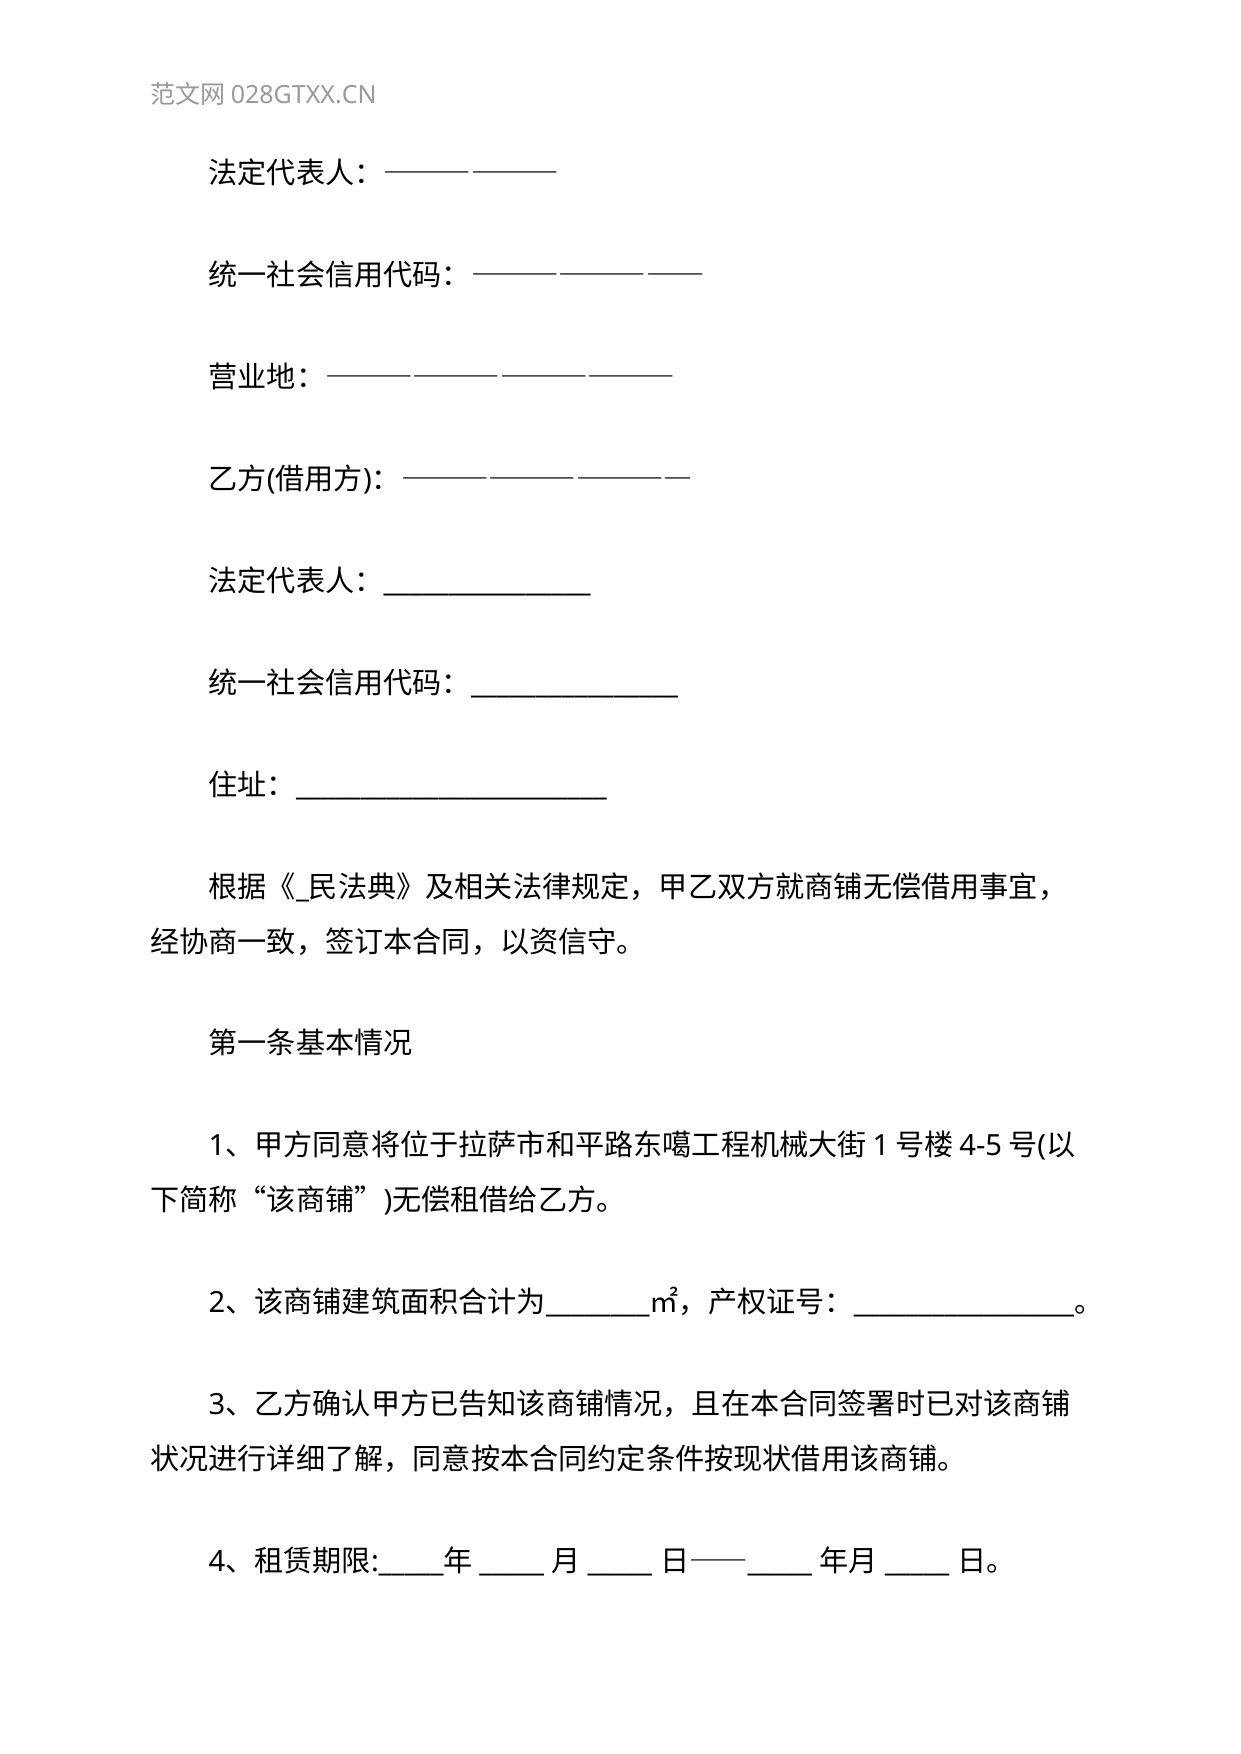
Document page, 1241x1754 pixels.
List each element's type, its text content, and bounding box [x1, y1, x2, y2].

text 根据《_民法典》及相关法律规定，甲乙双方就商铺无偿借用事宜，经协商一致，签订本合同，以资信守。 [150, 863, 1090, 961]
text 统一社会信用代码：________________ [150, 659, 1090, 702]
text 法定代表人：________________ [150, 557, 1090, 600]
text 2、该商铺建筑面积合计为________㎡，产权证号：_________________。 [150, 1279, 1090, 1321]
text 1、甲方同意将位于拉萨市和平路东噶工程机械大街1号楼4-5号(以下简称“该商铺”)无偿租借给乙方。 [150, 1122, 1090, 1219]
text 第一条基本情况 [150, 1020, 1090, 1062]
text 3、乙方确认甲方已告知该商铺情况，且在本合同签署时已对该商铺状况进行详细了解，同意按本合同约定条件按现状借用该商铺。 [150, 1381, 1090, 1478]
text 乙方(借用方)：—————————— [150, 455, 1090, 498]
text 法定代表人：—————— [150, 150, 1090, 192]
text 统一社会信用代码：———————— [150, 252, 1090, 294]
text 4、租赁期限:_____年 _____ 月 _____ 日——_____ 年月 _____ 日。 [150, 1537, 1090, 1580]
text 住址：________________________ [150, 761, 1090, 804]
text 营业地：———————————— [150, 353, 1090, 396]
